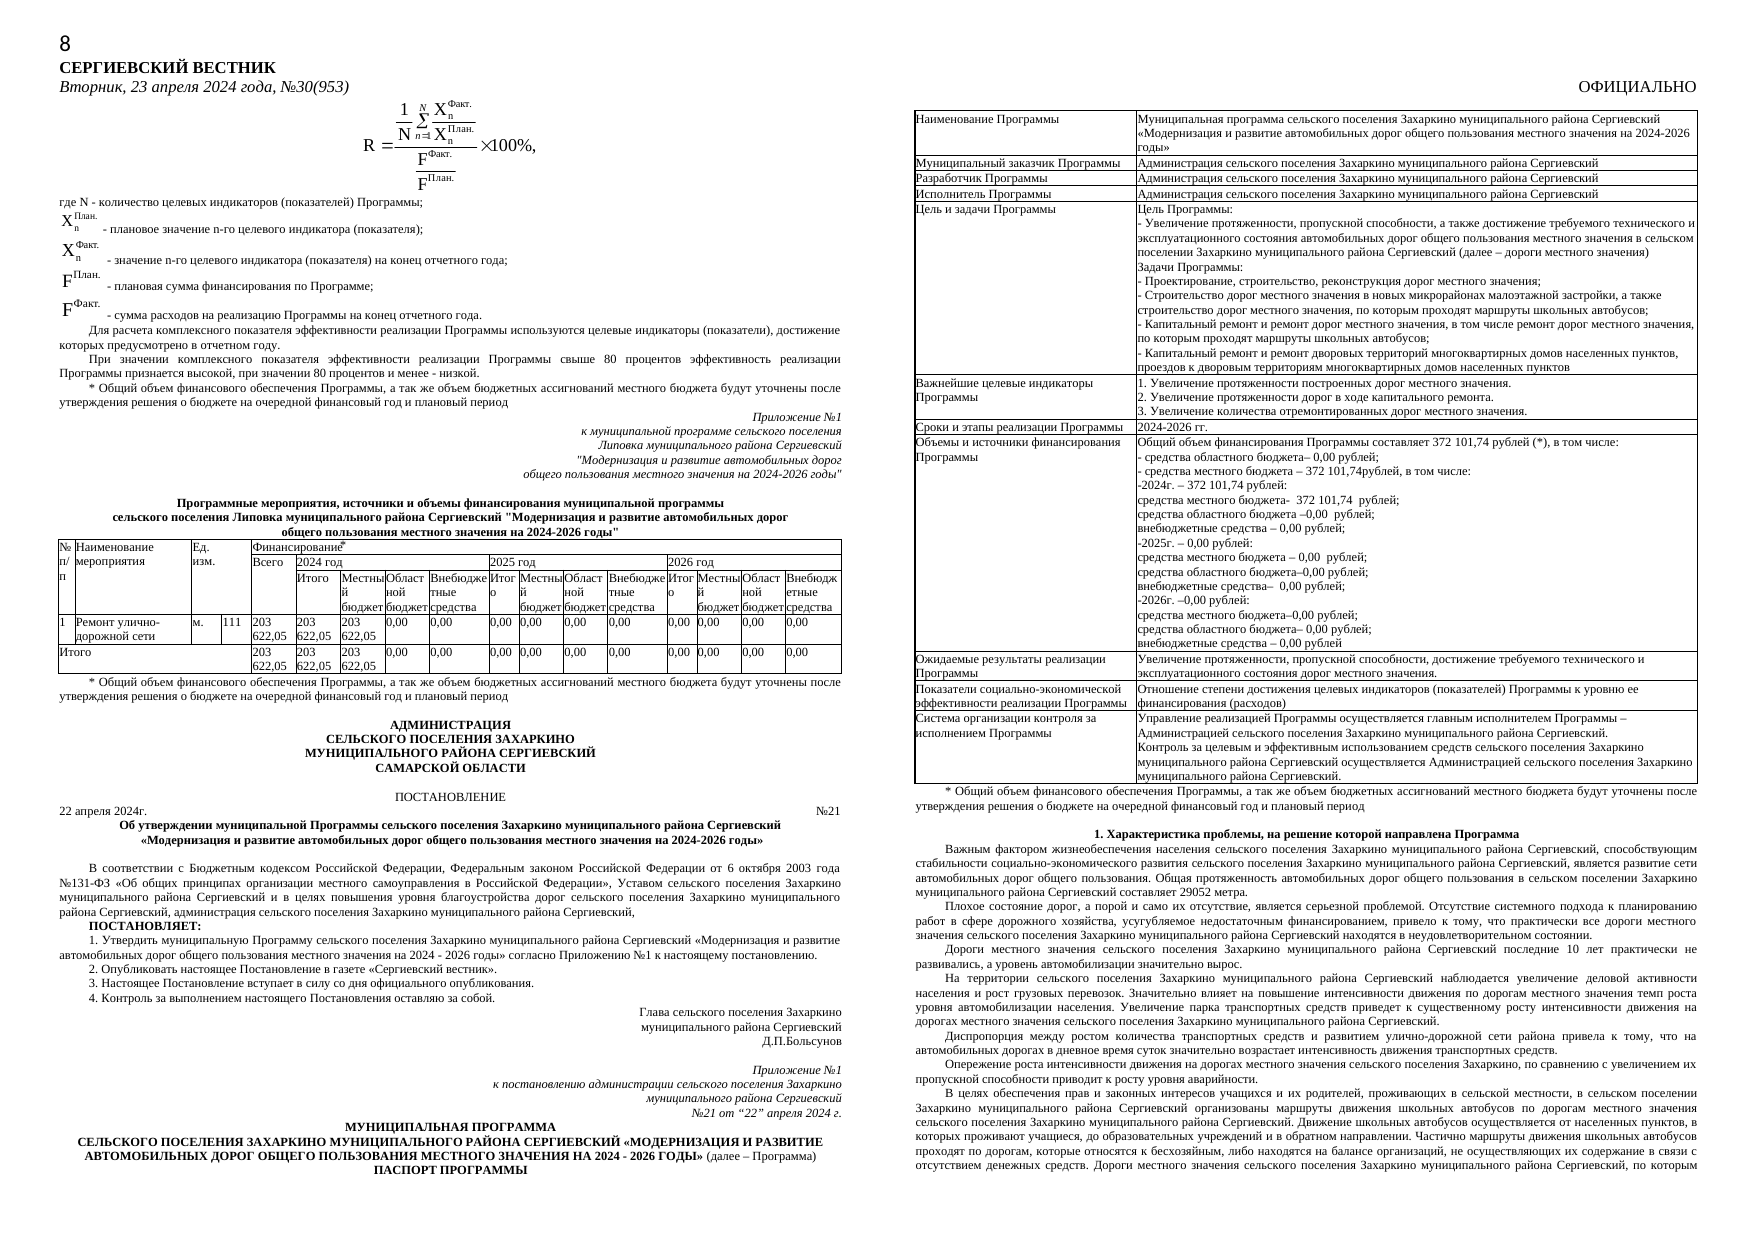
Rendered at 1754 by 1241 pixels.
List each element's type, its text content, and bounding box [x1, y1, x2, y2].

text - плановая сумма финансирования по Программе; [59, 267, 842, 295]
text общего пользования местного значения на 2024-2026 годы" [59, 524, 842, 539]
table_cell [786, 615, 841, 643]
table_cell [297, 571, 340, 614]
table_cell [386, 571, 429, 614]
text При значении комплексного показателя эффективности реализации Программы свыше 80 процентов эффективность реализации Программы признается высокой, при значении 80 процентов и менее - низкой. [59, 352, 842, 381]
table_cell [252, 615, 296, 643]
text №21 от “22” апреля 2024 г. [59, 1106, 842, 1120]
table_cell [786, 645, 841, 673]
text 1. Утвердить муниципальную Программу сельского поселения Захаркино муниципального района Сергиевский «Модернизация и развитие автомобильных дорог общего пользования местного значения на 2024 - 2026 годы» согласно Приложению №1 к настоящему постановлению. [59, 933, 842, 962]
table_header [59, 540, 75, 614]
text «Модернизация и развитие автомобильных дорог общего пользования местного значения на 2024-2026 годы» [59, 832, 842, 847]
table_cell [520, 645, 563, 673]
text В соответствии с Бюджетным кодексом Российской Федерации, Федеральным законом Российской Федерации от 6 октября 2003 года №131-ФЗ «Об общих принципах организации местного самоуправления в Российской Федерации», Уставом сельского поселения Захаркино муниципального района Сергиевский и в целях повышения уровня благоустройства дорог сельского поселения Захаркино муниципального района Сергиевский, администрация сельского поселения Захаркино муниципального района Сергиевский, [59, 861, 842, 919]
text - сумма расходов на реализацию Программы на конец отчетного года. [59, 295, 842, 323]
text муниципального района Сергиевский [59, 1091, 842, 1106]
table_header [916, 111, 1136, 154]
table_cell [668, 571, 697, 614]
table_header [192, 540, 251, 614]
text МУНИЦИПАЛЬНОГО РАЙОНА СЕРГИЕВСКИЙ [59, 746, 842, 761]
text 4. Контроль за выполнением настоящего Постановления оставляю за собой. [59, 991, 842, 1005]
text ПАСПОРТ ПРОГРАММЫ [59, 1163, 842, 1177]
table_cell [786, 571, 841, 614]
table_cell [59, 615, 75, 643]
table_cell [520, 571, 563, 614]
text муниципального района Сергиевский [59, 1019, 842, 1034]
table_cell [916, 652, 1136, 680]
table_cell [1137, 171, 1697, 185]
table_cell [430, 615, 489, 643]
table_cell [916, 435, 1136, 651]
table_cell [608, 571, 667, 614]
text * Общий объем финансового обеспечения Программы, а так же объем бюджетных ассигнований местного бюджета будут уточнены после утверждения решения о бюджете на очередной финансовый год и плановый период [915, 784, 1698, 813]
text Диспропорция между ростом количества транспортных средств и развитием улично-дорожной сети района привела к тому, что на автомобильных дорогах в дневное время суток значительно возрастает интенсивность движения транспортных средств. [915, 1028, 1698, 1057]
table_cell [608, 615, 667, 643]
text На территории сельского поселения Захаркино муниципального района Сергиевский наблюдается увеличение деловой активности населения и рост грузовых перевозок. Значительно влияет на повышение интенсивности движения по дорогам местного значения темп роста уровня автомобилизации населения. Увеличение парка транспортных средств приведет к существенному росту интенсивности движения на дорогах местного значения сельского поселения Захаркино муниципального района Сергиевский. [915, 971, 1698, 1028]
text Важным фактором жизнеобеспечения населения сельского поселения Захаркино муниципального района Сергиевский, способствующим стабильности социально-экономического развития сельского поселения Захаркино муниципального района Сергиевский, является развитие сети автомобильных дорог общего пользования. Общая протяженность автомобильных дорог общего пользования в сельском поселении Захаркино муниципального района Сергиевский составляет 29052 метра. [915, 842, 1698, 899]
text Д.П.Больсунов [59, 1034, 842, 1048]
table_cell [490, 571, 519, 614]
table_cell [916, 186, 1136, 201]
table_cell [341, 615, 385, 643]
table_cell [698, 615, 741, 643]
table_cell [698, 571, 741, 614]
text Липовка муниципального района Сергиевский [59, 438, 842, 452]
text где N - количество целевых индикаторов (показателей) Программы; [59, 194, 842, 209]
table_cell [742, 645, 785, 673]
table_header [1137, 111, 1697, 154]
text 1. Характеристика проблемы, на решение которой направлена Программа [915, 827, 1698, 842]
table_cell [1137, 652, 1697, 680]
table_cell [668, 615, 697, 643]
text Программные мероприятия, источники и объемы финансирования муниципальной программы [59, 496, 842, 510]
text СЕЛЬСКОГО ПОСЕЛЕНИЯ ЗАХАРКИНО [59, 732, 842, 746]
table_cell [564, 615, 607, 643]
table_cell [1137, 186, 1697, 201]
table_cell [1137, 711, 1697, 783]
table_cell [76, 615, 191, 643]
text 2. Опубликовать настоящее Постановление в газете «Сергиевский вестник». [59, 962, 842, 976]
text 3. Настоящее Постановление вступает в силу со дня официального опубликования. [59, 976, 842, 991]
text Для расчета комплексного показателя эффективности реализации Программы используются целевые индикаторы (показатели), достижение которых предусмотрено в отчетном году. [59, 323, 842, 352]
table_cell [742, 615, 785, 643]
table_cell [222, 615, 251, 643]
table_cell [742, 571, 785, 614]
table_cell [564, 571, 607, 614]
text Приложение №1 [59, 1062, 842, 1077]
text ПОСТАНОВЛЯЕТ: [59, 919, 842, 933]
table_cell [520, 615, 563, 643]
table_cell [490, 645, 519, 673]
text 22 апреля 2024г. №21 [59, 804, 842, 818]
text "Модернизация и развитие автомобильных дорог [59, 452, 842, 467]
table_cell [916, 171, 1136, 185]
text к муниципальной программе сельского поселения [59, 424, 842, 438]
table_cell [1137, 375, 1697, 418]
text к постановлению администрации сельского поселения Захаркино [59, 1077, 842, 1091]
text ПОСТАНОВЛЕНИЕ [59, 789, 842, 804]
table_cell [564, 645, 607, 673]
text Глава сельского поселения Захаркино [59, 1005, 842, 1019]
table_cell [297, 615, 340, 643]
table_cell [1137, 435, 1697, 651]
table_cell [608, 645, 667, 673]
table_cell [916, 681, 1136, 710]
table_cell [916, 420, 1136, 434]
text СЕЛЬСКОГО ПОСЕЛЕНИЯ ЗАХАРКИНО МУНИЦИПАЛЬНОГО РАЙОНА СЕРГИЕВСКИЙ «МОДЕРНИЗАЦИЯ И РАЗВИТИЕ АВТОМОБИЛЬНЫХ ДОРОГ ОБЩЕГО ПОЛЬЗОВАНИЯ МЕСТНОГО ЗНАЧЕНИЯ НА 2024 - 2026 ГОДЫ» (далее – Программа) [59, 1134, 842, 1163]
text * Общий объем финансового обеспечения Программы, а так же объем бюджетных ассигнований местного бюджета будут уточнены после утверждения решения о бюджете на очередной финансовый год и плановый период [59, 674, 842, 703]
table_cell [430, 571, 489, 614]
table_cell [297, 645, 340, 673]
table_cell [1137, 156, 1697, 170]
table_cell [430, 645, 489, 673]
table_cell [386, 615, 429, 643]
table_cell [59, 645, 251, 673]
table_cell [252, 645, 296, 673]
text САМАРСКОЙ ОБЛАСТИ [59, 761, 842, 775]
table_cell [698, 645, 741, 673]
text сельского поселения Липовка муниципального района Сергиевский "Модернизация и развитие автомобильных дорог [59, 510, 842, 524]
text - плановое значение n-го целевого индикатора (показателя); [59, 209, 842, 237]
text общего пользования местного значения на 2024-2026 годы" [59, 467, 842, 481]
text Опережение роста интенсивности движения на дорогах местного значения сельского поселения Захаркино, по сравнению с увеличением их пропускной способности приводит к росту уровня аварийности. [915, 1057, 1698, 1086]
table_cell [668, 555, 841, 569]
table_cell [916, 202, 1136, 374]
text * Общий объем финансового обеспечения Программы, а так же объем бюджетных ассигнований местного бюджета будут уточнены после утверждения решения о бюджете на очередной финансовый год и плановый период [59, 381, 842, 409]
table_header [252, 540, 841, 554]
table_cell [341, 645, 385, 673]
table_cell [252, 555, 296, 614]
text Дороги местного значения сельского поселения Захаркино муниципального района Сергиевский последние 10 лет практически не развивались, а уровень автомобилизации значительно вырос. [915, 942, 1698, 971]
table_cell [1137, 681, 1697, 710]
text Приложение №1 [59, 409, 842, 424]
text Об утверждении муниципальной Программы сельского поселения Захаркино муниципального района Сергиевский [59, 818, 842, 832]
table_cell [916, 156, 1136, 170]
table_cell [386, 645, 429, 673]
text МУНИЦИПАЛЬНАЯ ПРОГРАММА [59, 1120, 842, 1134]
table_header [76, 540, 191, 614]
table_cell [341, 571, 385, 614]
text Плохое состояние дорог, а порой и само их отсутствие, является серьезной проблемой. Отсутствие системного подхода к планированию работ в сфере дорожного хозяйства, усугубляемое недостаточным финансированием, привело к тому, что практически все дороги местного значения сельского поселения Захаркино муниципального района Сергиевский находятся в неудовлетворительном состоянии. [915, 899, 1698, 942]
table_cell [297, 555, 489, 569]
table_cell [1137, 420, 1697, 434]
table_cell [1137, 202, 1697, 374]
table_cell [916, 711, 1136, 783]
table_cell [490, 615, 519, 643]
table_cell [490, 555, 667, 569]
text АДМИНИСТРАЦИЯ [59, 717, 842, 732]
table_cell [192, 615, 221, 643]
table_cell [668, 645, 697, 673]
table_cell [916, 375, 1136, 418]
text - значение n-го целевого индикатора (показателя) на конец отчетного года; [59, 237, 842, 267]
